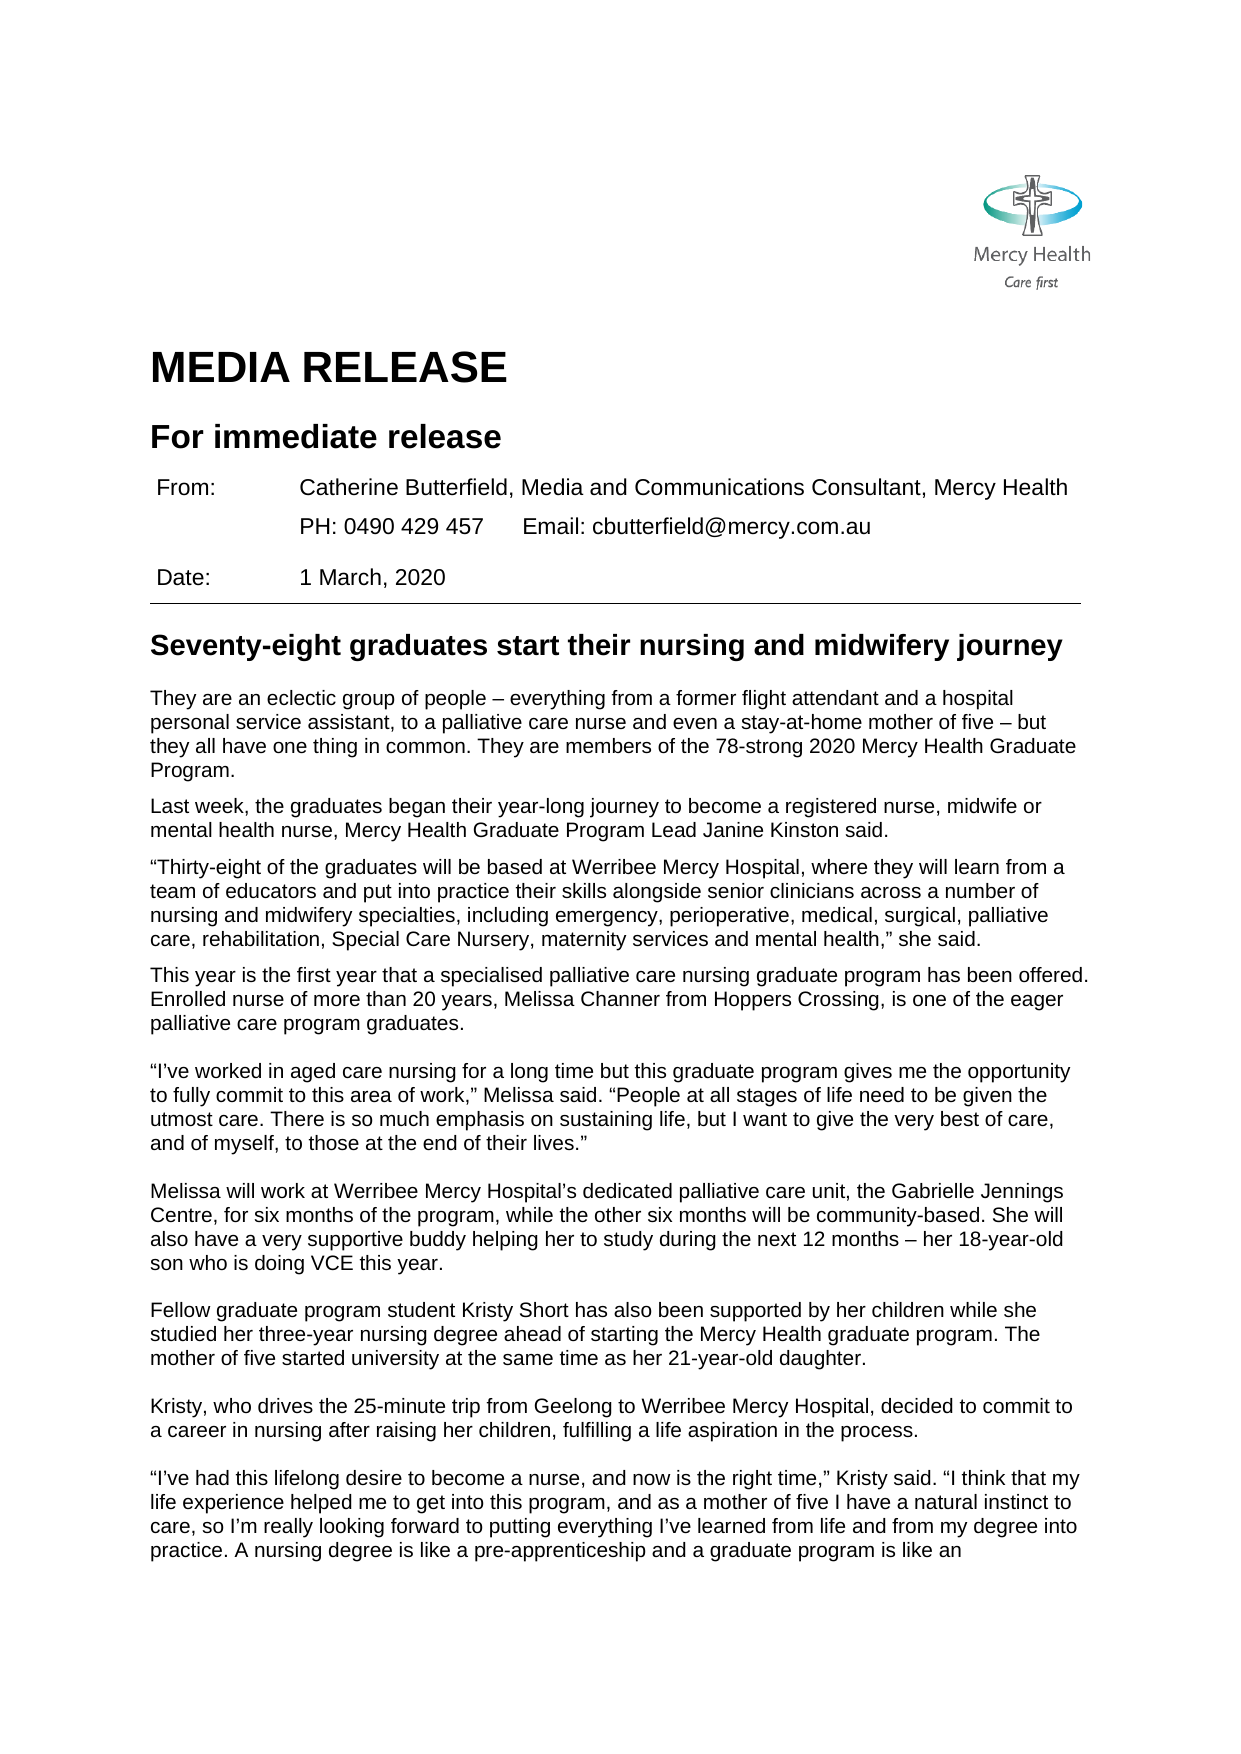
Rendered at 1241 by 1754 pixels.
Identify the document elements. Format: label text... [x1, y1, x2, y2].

title For immediate release [150, 417, 1090, 455]
text Seventy-eight graduates start their nursing and midwifery journey [150, 628, 1090, 662]
table_header From: [150, 462, 293, 552]
table_header Catherine Butterfield, Media and Communications Consultant, Mercy Health PH: 0490 429 457 Email: cbutterfield@mercy.com.au [293, 462, 1081, 552]
table_cell Date: [150, 552, 293, 603]
text Melissa will work at Werribee Mercy Hospital’s dedicated palliative care unit, the Gabrielle Jennings Centre, for six months of the program, while the other six months will be community-based. She will also have a very supportive buddy helping her to study during the next 12 months – her 18-year-old son who is doing VCE this year. [150, 1178, 1090, 1274]
text Kristy, who drives the 25-minute trip from Geelong to Werribee Mercy Hospital, decided to commit to a career in nursing after raising her children, fulfilling a life aspiration in the process. [150, 1394, 1090, 1442]
title MEDIA RELEASE [150, 342, 1090, 392]
text This year is the first year that a specialised palliative care nursing graduate program has been offered. Enrolled nurse of more than 20 years, Melissa Channer from Hoppers Crossing, is one of the eager palliative care program graduates. [150, 963, 1090, 1035]
text “I’ve worked in aged care nursing for a long time but this graduate program gives me the opportunity to fully commit to this area of work,” Melissa said. “People at all stages of life need to be given the utmost care. There is so much emphasis on sustaining life, but I want to give the very best of care, and of myself, to those at the end of their lives.” [150, 1059, 1090, 1154]
text Last week, the graduates began their year-long journey to become a registered nurse, midwife or mental health nurse, Mercy Health Graduate Program Lead Janine Kinston said. [150, 794, 1090, 842]
table_cell 1 March, 2020 [293, 552, 1081, 603]
text Fellow graduate program student Kristy Short has also been supported by her children while she studied her three-year nursing degree ahead of starting the Mercy Health graduate program. The mother of five started university at the same time as her 21-year-old daughter. [150, 1298, 1090, 1370]
picture [973, 175, 1091, 290]
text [150, 1466, 1090, 1562]
text They are an eclectic group of people – everything from a former flight attendant and a hospital personal service assistant, to a palliative care nurse and even a stay-at-home mother of five – but they all have one thing in common. They are members of the 78-strong 2020 Mercy Health Graduate Program. [150, 686, 1090, 782]
text “Thirty-eight of the graduates will be based at Werribee Mercy Hospital, where they will learn from a team of educators and put into practice their skills alongside senior clinicians across a number of nursing and midwifery specialties, including emergency, perioperative, medical, surgical, palliative care, rehabilitation, Special Care Nursery, maternity services and mental health,” she said. [150, 854, 1090, 950]
